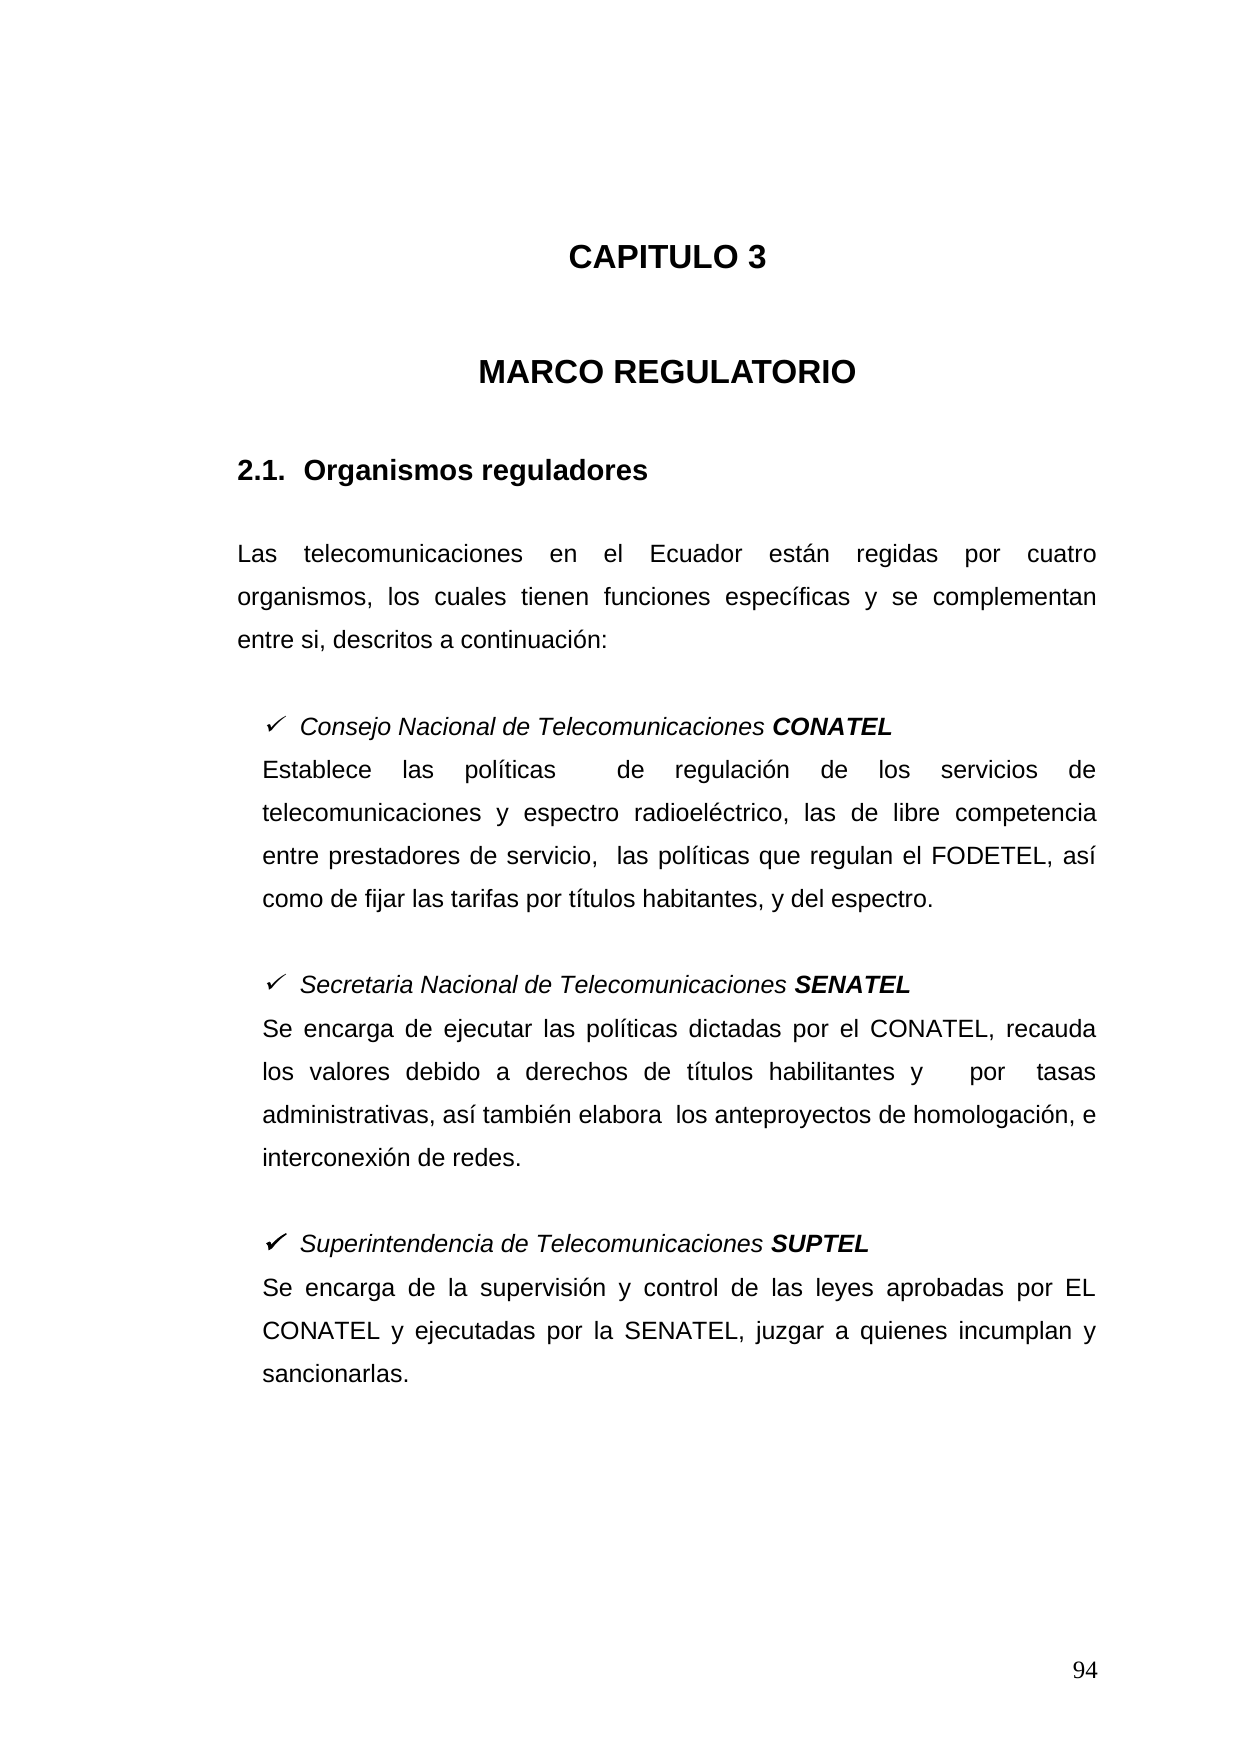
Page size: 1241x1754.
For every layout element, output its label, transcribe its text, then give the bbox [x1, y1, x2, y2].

text Establece las políticas de regulación de los servicios de telecomunicaciones y espectro radioeléctrico, las de libre competencia entre prestadores de servicio, las políticas que regulan el FODETEL, así como de fijar las tarifas por títulos habitantes, y del espectro. [262, 755, 1098, 913]
text Se encarga de ejecutar las políticas dictadas por el CONATEL, recauda los valores debido a derechos de títulos habilitantes y por tasas administrativas, así también elabora los anteproyectos de homologación, e interconexión de redes. [262, 1014, 1098, 1172]
list Superintendencia de Telecomunicaciones SUPTEL [262, 1229, 1098, 1258]
list Consejo Nacional de Telecomunicaciones CONATEL [262, 712, 1098, 741]
subtitle CAPITULO 3 [237, 237, 1098, 275]
text Se encarga de la supervisión y control de las leyes aprobadas por EL CONATEL y ejecutadas por , juzgar a quienes incumplan y sancionarlas. [262, 1273, 1098, 1388]
text MARCO REGULATORIO [237, 352, 1098, 391]
list Organismos reguladores [237, 453, 1098, 486]
text Las telecomunicaciones en el Ecuador están regidas por cuatro organismos, los cuales tienen funciones específicas y se complementan entre si, descritos a continuación: [237, 539, 1098, 654]
list Secretaria Nacional de Telecomunicaciones SENATEL [262, 971, 1098, 999]
